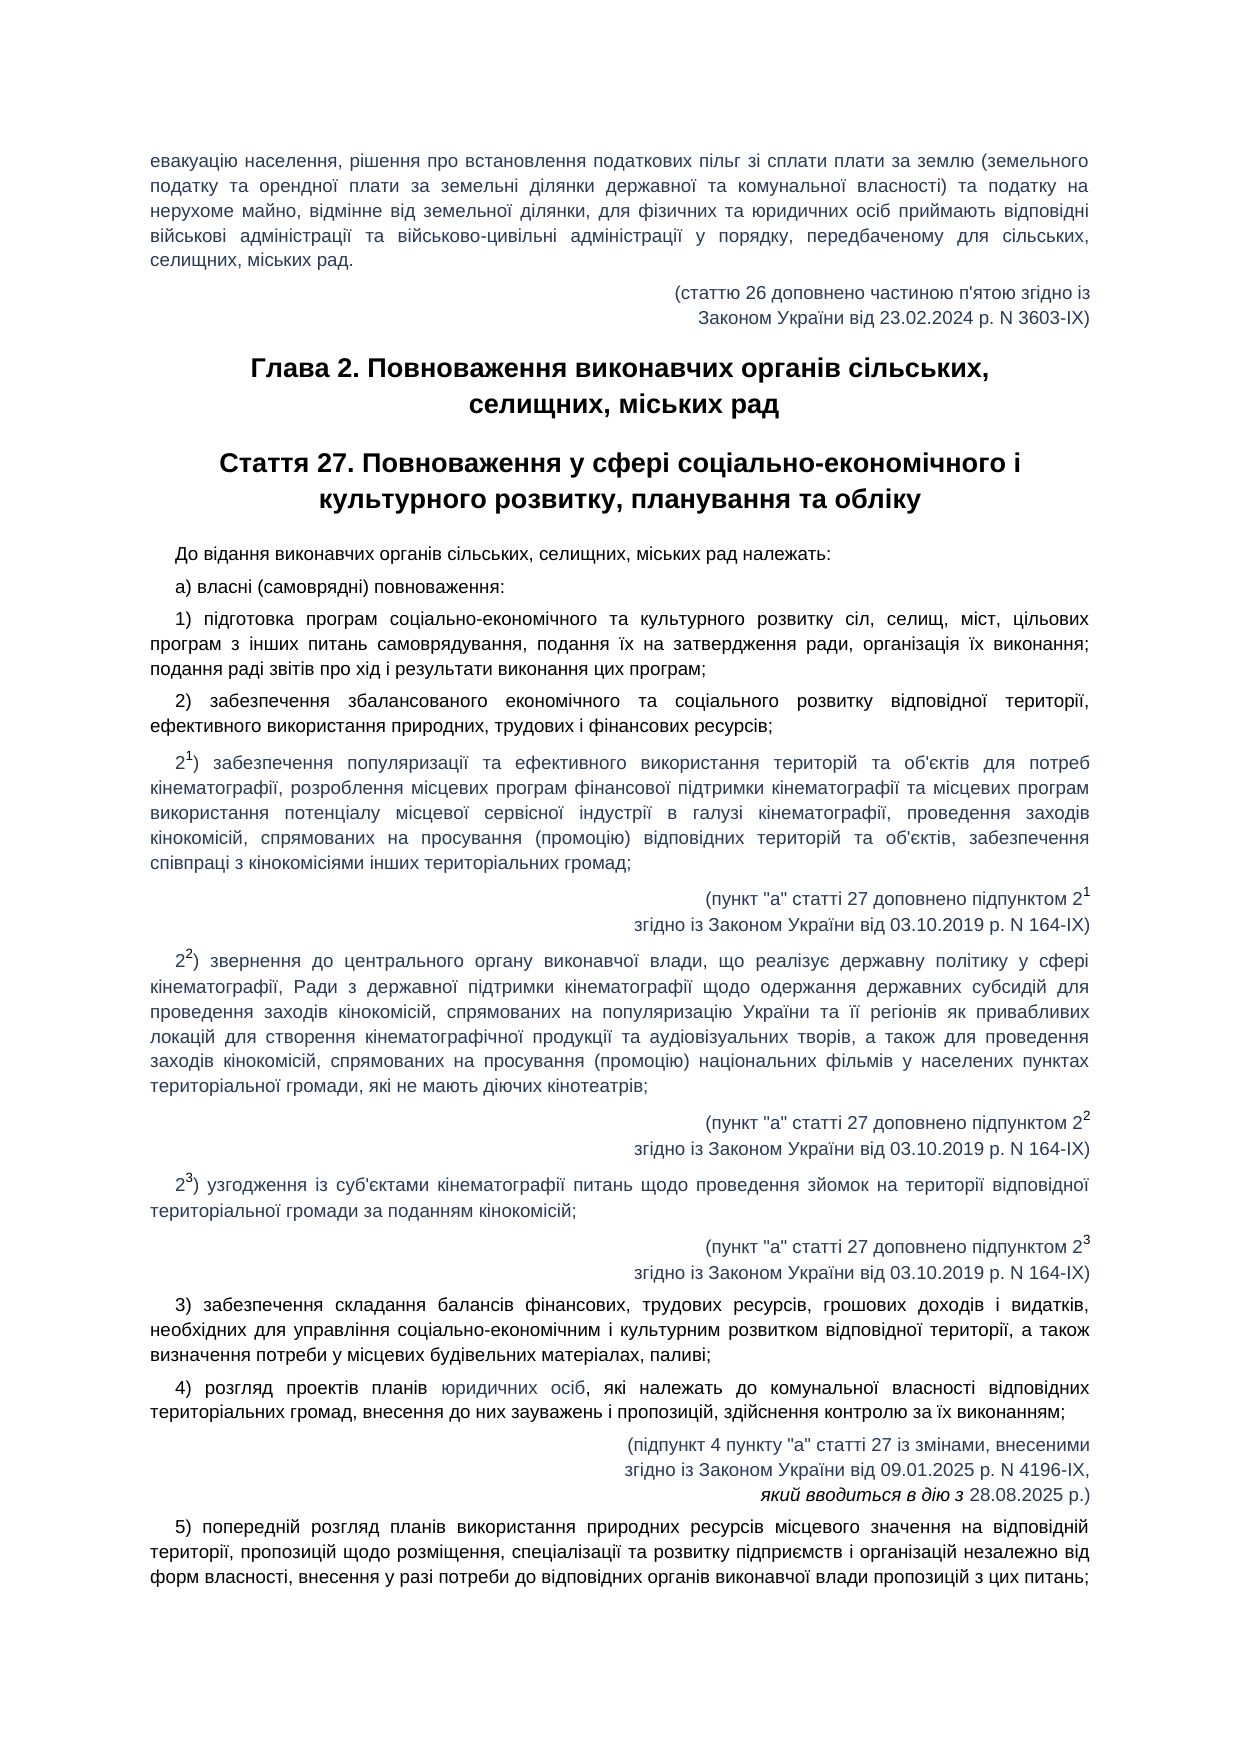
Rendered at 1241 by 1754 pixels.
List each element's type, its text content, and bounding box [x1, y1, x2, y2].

text 5) попередній розгляд планів використання природних ресурсів місцевого значення на відповідній території, пропозицій щодо розміщення, спеціалізації та розвитку підприємств і організацій незалежно від форм власності, внесення у разі потреби до відповідних органів виконавчої влади пропозицій з цих питань; [150, 1516, 1090, 1587]
text (пункт "а" статті 27 доповнено підпунктом 22 згідно із Законом України від 03.10.2019 р. N 164-IX) [150, 1108, 1090, 1159]
text 4) розгляд проектів планів юридичних осіб, які належать до комунальної власності відповідних територіальних громад, внесення до них зауважень і пропозицій, здійснення контролю за їх виконанням; [150, 1376, 1090, 1423]
text 22) звернення до центрального органу виконавчої влади, що реалізує державну політику у сфері кінематографії, Ради з державної підтримки кінематографії щодо одержання державних субсидій для проведення заходів кінокомісій, спрямованих на популяризацію України та її регіонів як привабливих локацій для створення кінематографічної продукції та аудіовізуальних творів, а також для проведення заходів кінокомісій, спрямованих на просування (промоцію) національних фільмів у населених пунктах територіальної громади, які не мають діючих кінотеатрів; [150, 946, 1090, 1097]
text а) власні (самоврядні) повноваження: [150, 575, 1090, 597]
text 2) забезпечення збалансованого економічного та соціального розвитку відповідної території, ефективного використання природних, трудових і фінансових ресурсів; [150, 690, 1090, 737]
text (підпункт 4 пункту "а" статті 27 із змінами, внесеними згідно із Законом України від 09.01.2025 р. N 4196-IX, який вводиться в дію з 28.08.2025 р.) [150, 1434, 1090, 1505]
subtitle Стаття 27. Повноваження у сфері соціально-економічного і культурного розвитку, планування та обліку [150, 447, 1090, 515]
text (пункт "а" статті 27 доповнено підпунктом 21 згідно із Законом України від 03.10.2019 р. N 164-IX) [150, 884, 1090, 935]
text (статтю 26 доповнено частиною п'ятою згідно із Законом України від 23.02.2024 р. N 3603-IX) [150, 282, 1090, 328]
subtitle Глава 2. Повноваження виконавчих органів сільських, селищних, міських рад [150, 352, 1090, 419]
text 1) підготовка програм соціально-економічного та культурного розвитку сіл, селищ, міст, цільових програм з інших питань самоврядування, подання їх на затвердження ради, організація їх виконання; подання раді звітів про хід і результати виконання цих програм; [150, 608, 1090, 679]
text До відання виконавчих органів сільських, селищних, міських рад належать: [150, 543, 1090, 564]
text 21) забезпечення популяризації та ефективного використання територій та об'єктів для потреб кінематографії, розроблення місцевих програм фінансової підтримки кінематографії та місцевих програм використання потенціалу місцевої сервісної індустрії в галузі кінематографії, проведення заходів кінокомісій, спрямованих на просування (промоцію) відповідних територій та об'єктів, забезпечення співпраці з кінокомісіями інших територіальних громад; [150, 748, 1090, 873]
text (пункт "а" статті 27 доповнено підпунктом 23 згідно із Законом України від 03.10.2019 р. N 164-IX) [150, 1232, 1090, 1283]
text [150, 150, 1090, 271]
text 23) узгодження із суб'єктами кінематографії питань щодо проведення зйомок на території відповідної територіальної громади за поданням кінокомісій; [150, 1170, 1090, 1221]
text 3) забезпечення складання балансів фінансових, трудових ресурсів, грошових доходів і видатків, необхідних для управління соціально-економічним і культурним розвитком відповідної території, а також визначення потреби у місцевих будівельних матеріалах, паливі; [150, 1294, 1090, 1365]
